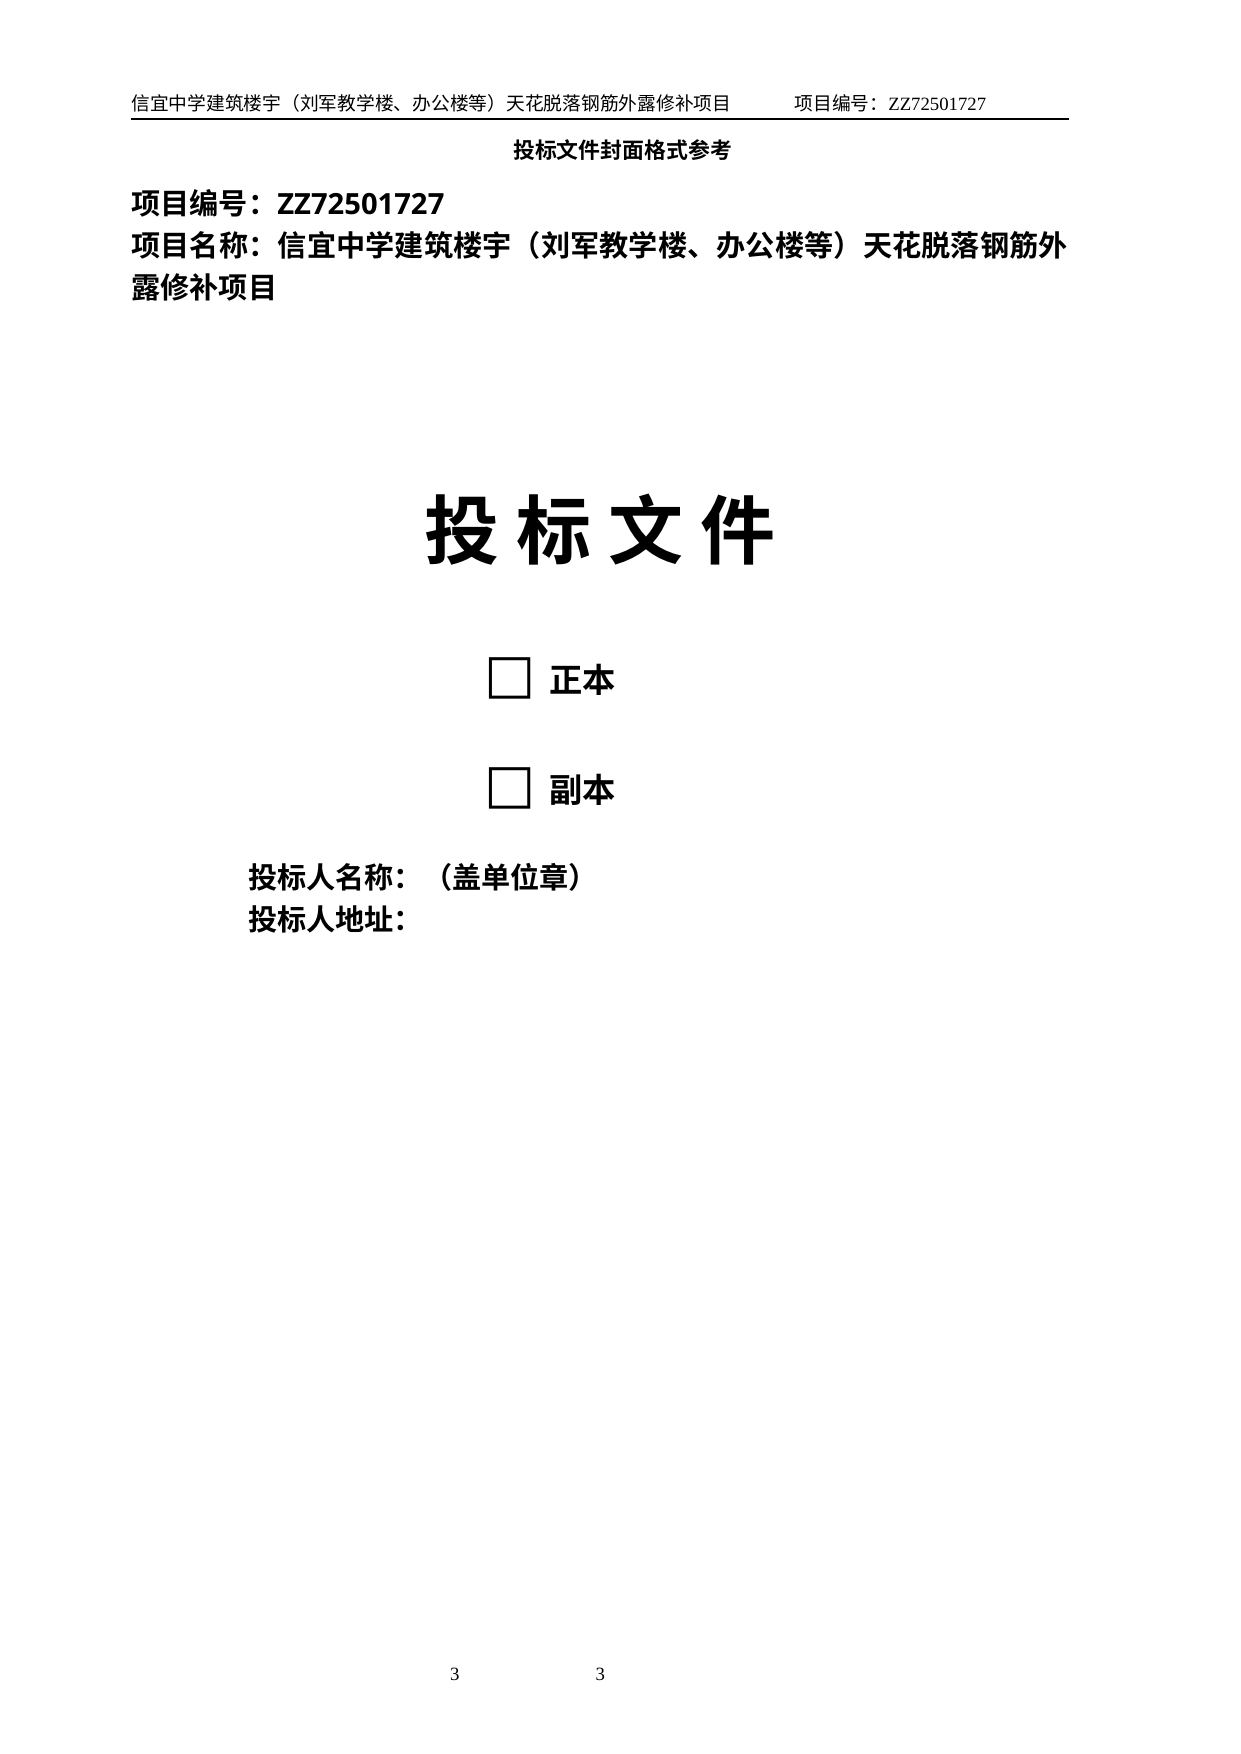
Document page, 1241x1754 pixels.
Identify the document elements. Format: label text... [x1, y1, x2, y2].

text 项目名称：信宜中学建筑楼宇（刘军教学楼、办公楼等）天花脱落钢筋外露修补项目 [131, 223, 1069, 306]
text 投 标 文 件 [131, 471, 1069, 580]
text □ 副本 [131, 745, 1069, 819]
text 投标人地址： [131, 897, 1069, 939]
text 投标文件封面格式参考 [176, 133, 1069, 164]
text 项目编号：ZZ72501727 [131, 181, 1069, 223]
text 投标人名称：（盖单位章） [131, 856, 1069, 897]
text □ 正本 [131, 634, 1069, 708]
